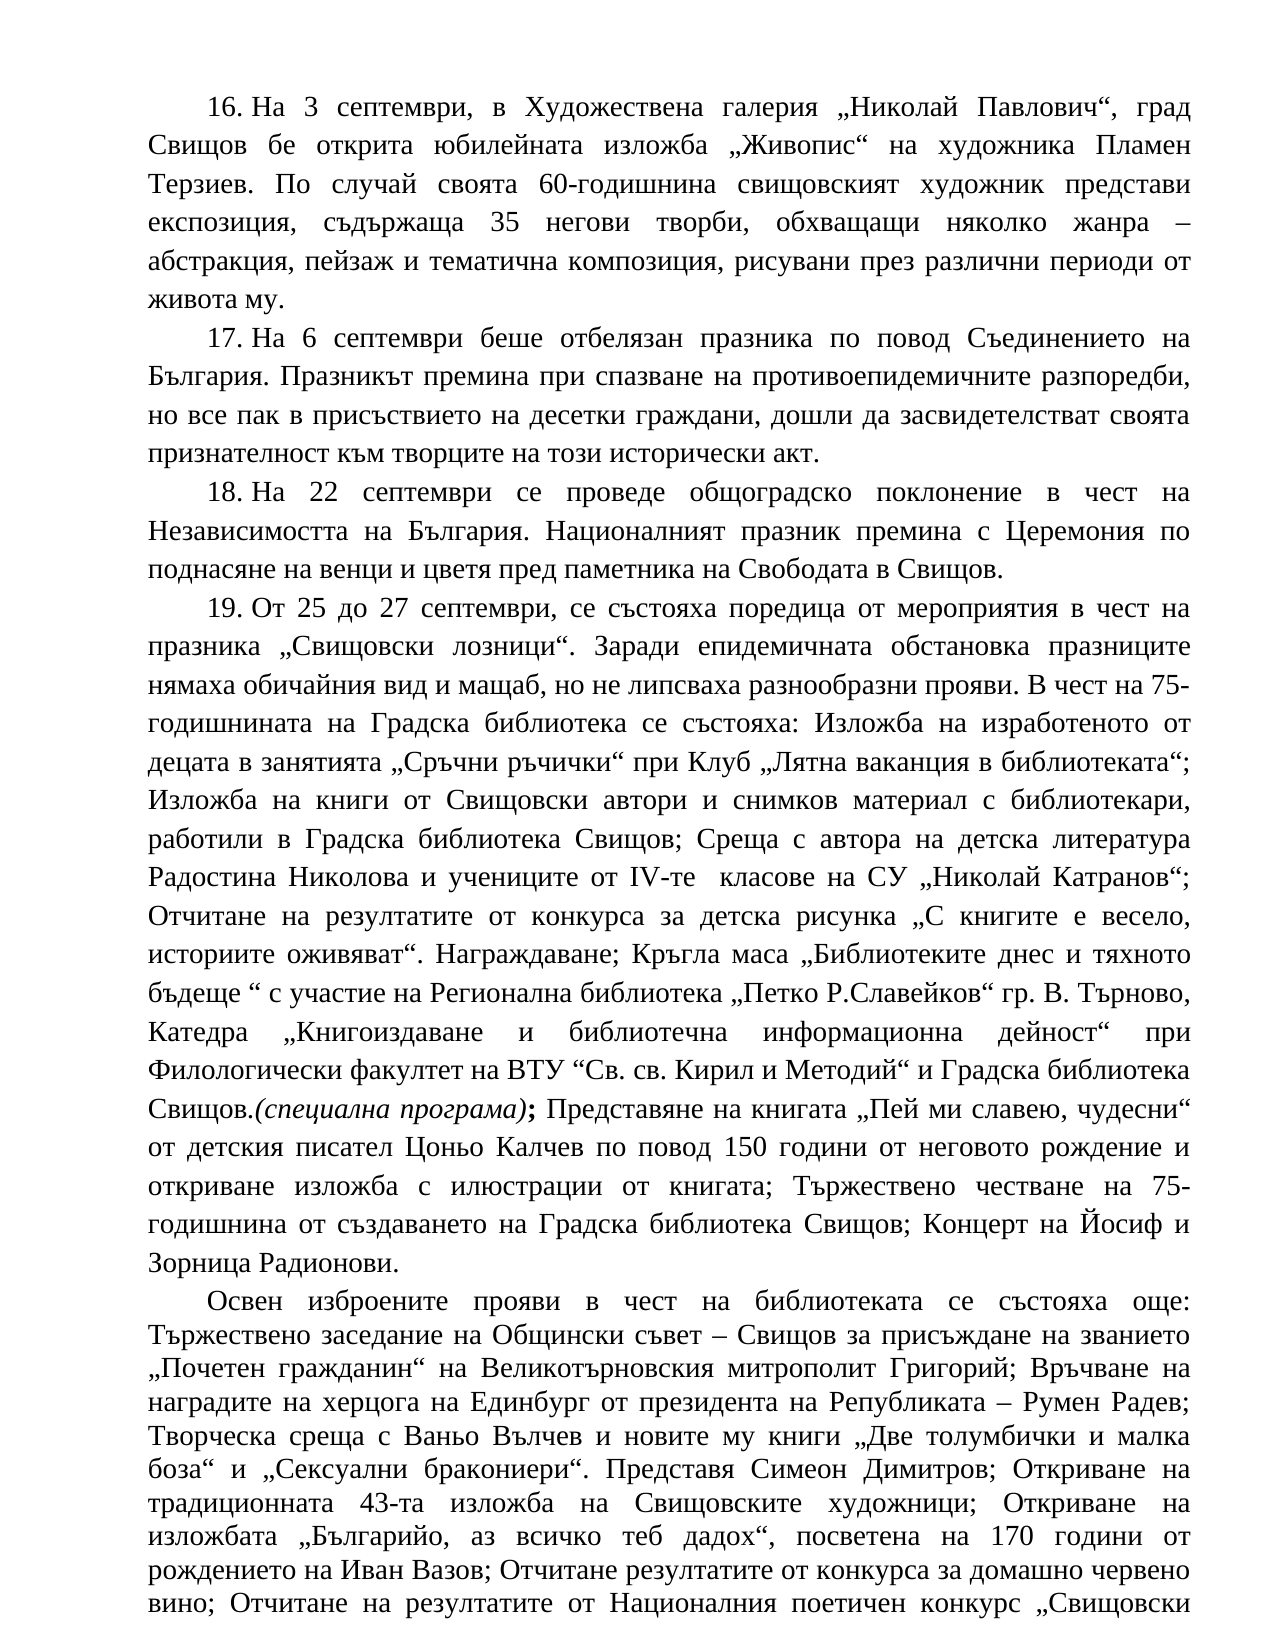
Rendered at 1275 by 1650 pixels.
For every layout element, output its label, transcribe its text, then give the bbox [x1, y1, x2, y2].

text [148, 1283, 1192, 1619]
list На 22 септември се проведе общоградско поклонение в чест на Независимостта на България. Националният празник премина с Церемония по поднасяне на венци и цветя пред паметника на Свободата в Свищов. [148, 474, 1192, 585]
list На 3 септември, в Художествена галерия „Николай Павлович“, град Свищов бе открита юбилейната изложба „Живопис“ на художника Пламен Терзиев. По случай своята 60-годишнина свищовският художник представи експозиция, съдържаща 35 негови творби, обхващащи няколко жанра – абстракция, пейзаж и тематична композиция, рисувани през различни периоди от живота му. [148, 89, 1192, 315]
list От 25 до 27 септември, се състояха поредица от мероприятия в чест на празника „Свищовски лозници“. Заради епидемичната обстановка празниците нямаха обичайния вид и мащаб, но не липсваха разнообразни прояви. В чест на 75-годишнината на Градска библиотека се състояха: Изложба на изработеното от децата в занятията „Сръчни ръчички“ при Клуб „Лятна ваканция в библиотеката“; Изложба на книги от Свищовски автори и снимков материал с библиотекари, работили в Градска библиотека Свищов; Среща с автора на детска литература Радостина Николова и учениците от IV-те класове на СУ „Николай Катранов“; Отчитане на резултатите от конкурса за детска рисунка „С книгите е весело, историите оживяват“. Награждаване; Кръгла маса „Библиотеките днес и тяхното бъдеще “ с участие на Регионална библиотека „Петко Р.Славейков“ гр. В. Търново, Катедра „Книгоиздаване и библиотечна информационна дейност“ при Филологически факултет на ВТУ “Св. св. Кирил и Методий“ и Градска библиотека Свищов.(специална програма); Представяне на книгата „Пей ми славею, чудесни“ от детския писател Цоньо Калчев по повод 150 години от неговото рождение и откриване изложба с илюстрации от книгата; Тържествено честване на 75- годишнина от създаването на Градска библиотека Свищов; Концерт на Йосиф и Зорница Радионови. [148, 590, 1192, 1278]
list На 6 септември беше отбелязан празника по повод Съединението на България. Празникът премина при спазване на противоепидемичните разпоредби, но все пак в присъствието на десетки граждани, дошли да засвидетелстват своята признателност към творците на този исторически акт. [148, 320, 1192, 469]
